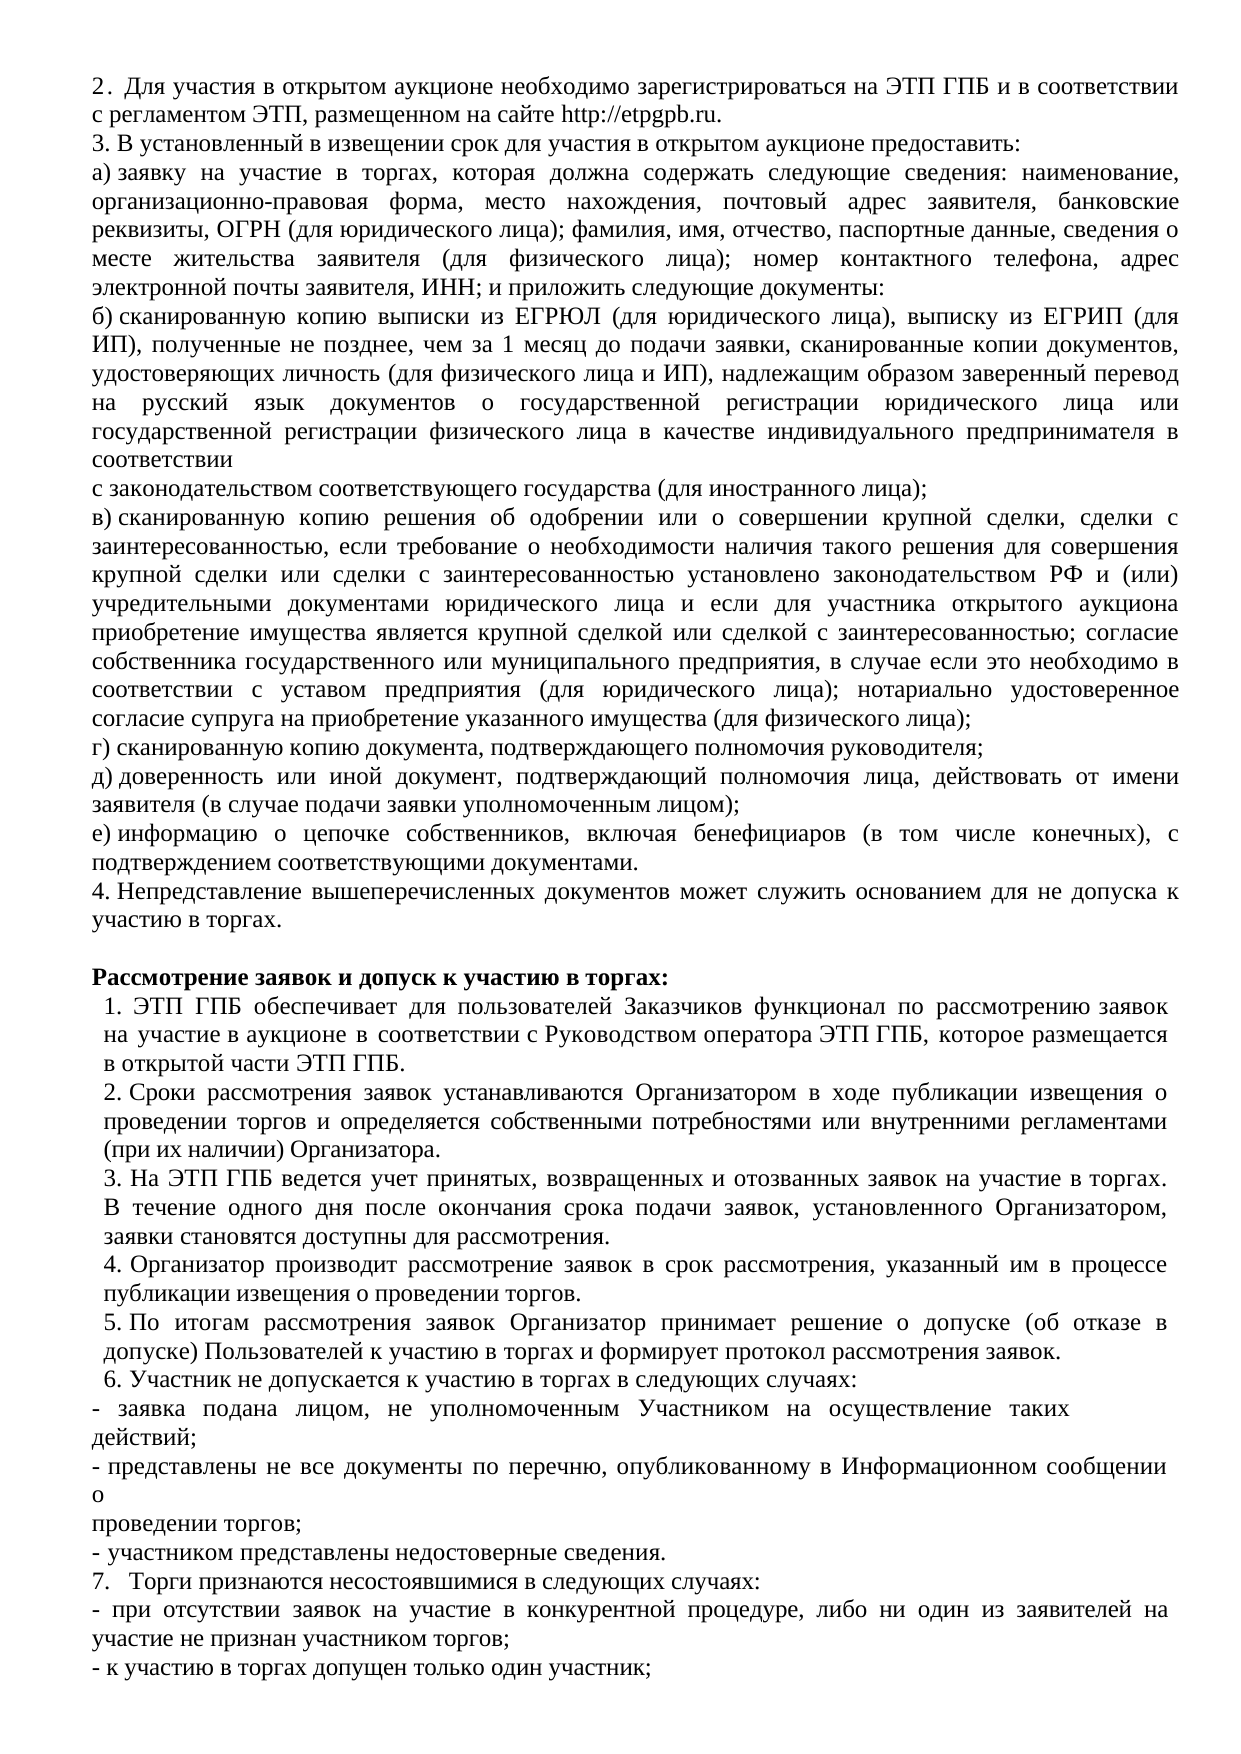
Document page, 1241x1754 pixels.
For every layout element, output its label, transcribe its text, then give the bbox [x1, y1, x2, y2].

text - заявка подана лицом, не уполномоченным Участником на осуществление таких действий; [92, 1393, 1070, 1451]
text - при отсутствии заявок на участие в конкурентной процедуре, либо ни один из заявителей на участие не признан участником торгов; [92, 1594, 1170, 1652]
text 3. В установленный в извещении срок для участия в открытом аукционе предоставить: [92, 128, 1180, 157]
text в) сканированную копию решения об одобрении или о совершении крупной сделки, сделки с заинтересованностью, если требование о необходимости наличия такого решения для совершения крупной сделки или сделки с заинтересованностью установлено законодательством РФ и (или) учредительными документами юридического лица и если для участника открытого аукциона приобретение имущества является крупной сделкой или сделкой с заинтересованностью; согласие собственника государственного или муниципального предприятия, в случае если это необходимо в соответствии с уставом предприятия (для юридического лица); нотариально удостоверенное согласие супруга на приобретение указанного имущества (для физического лица); [92, 502, 1180, 732]
text а) заявку на участие в торгах, которая должна содержать следующие сведения: наименование, организационно-правовая форма, место нахождения, почтовый адрес заявителя, банковские реквизиты, ОГРН (для юридического лица); фамилия, имя, отчество, паспортные данные, сведения о месте жительства заявителя (для физического лица); номер контактного телефона, адрес электронной почты заявителя, ИНН; и приложить следующие документы: [92, 157, 1180, 301]
text проведении торгов; [92, 1508, 1168, 1537]
text - представлены не все документы по перечню, опубликованному в Информационном сообщении о [92, 1451, 1167, 1508]
list ЭТП ГПБ обеспечивает для пользователей Заказчиков функционал по рассмотрению заявок на участие в аукционе в соответствии с Руководством оператора ЭТП ГПБ, которое размещается в открытой части ЭТП ГПБ. [103, 991, 1168, 1077]
list На ЭТП ГПБ ведется учет принятых, возвращенных и отозванных заявок на участие в торгах. В течение одного дня после окончания срока подачи заявок, установленного Организатором, заявки становятся доступны для рассмотрения. [103, 1163, 1168, 1249]
text г) сканированную копию документа, подтверждающего полномочия руководителя; [92, 732, 1180, 761]
text - к участию в торгах допущен только один участник; [92, 1652, 1170, 1681]
list По итогам рассмотрения заявок Организатор принимает решение о допуске (об отказе в допуске) Пользователей к участию в торгах и формирует протокол рассмотрения заявок. [103, 1307, 1168, 1364]
text д) доверенность или иной документ, подтверждающий полномочия лица, действовать от имени заявителя (в случае подачи заявки уполномоченным лицом); [92, 761, 1180, 818]
list Сроки рассмотрения заявок устанавливаются Организатором в ходе публикации извещения о проведении торгов и определяется собственными потребностями или внутренними регламентами (при их наличии) Организатора. [103, 1077, 1168, 1163]
text е) информацию о цепочке собственников, включая бенефициаров (в том числе конечных), с подтверждением соответствующими документами. [92, 818, 1180, 876]
text - участником представлены недостоверные сведения. [92, 1537, 1170, 1566]
list Участник не допускается к участию в торгах в следующих случаях: [103, 1364, 1168, 1393]
text б) сканированную копию выписки из ЕГРЮЛ (для юридического лица), выписку из ЕГРИП (для ИП), полученные не позднее, чем за 1 месяц до подачи заявки, сканированные копии документов, удостоверяющих личность (для физического лица и ИП), надлежащим образом заверенный перевод на русский язык документов о государственной регистрации юридического лица или государственной регистрации физического лица в качестве индивидуального предпринимателя в соответствии с законодательством соответствующего государства (для иностранного лица); [92, 301, 1180, 502]
text 4. Непредставление вышеперечисленных документов может служить основанием для не допуска к участию в торгах. [92, 876, 1180, 933]
list Организатор производит рассмотрение заявок в срок рассмотрения, указанный им в процессе публикации извещения о проведении торгов. [103, 1249, 1168, 1307]
text 7. Торги признаются несостоявшимися в следующих случаях: [92, 1566, 1170, 1594]
text 2. Для участия в открытом аукционе необходимо зарегистрироваться на ЭТП ГПБ и в соответствии с регламентом ЭТП, размещенном на сайте http://etpgpb.ru. [92, 71, 1180, 128]
text Рассмотрение заявок и допуск к участию в торгах: [92, 962, 1168, 991]
